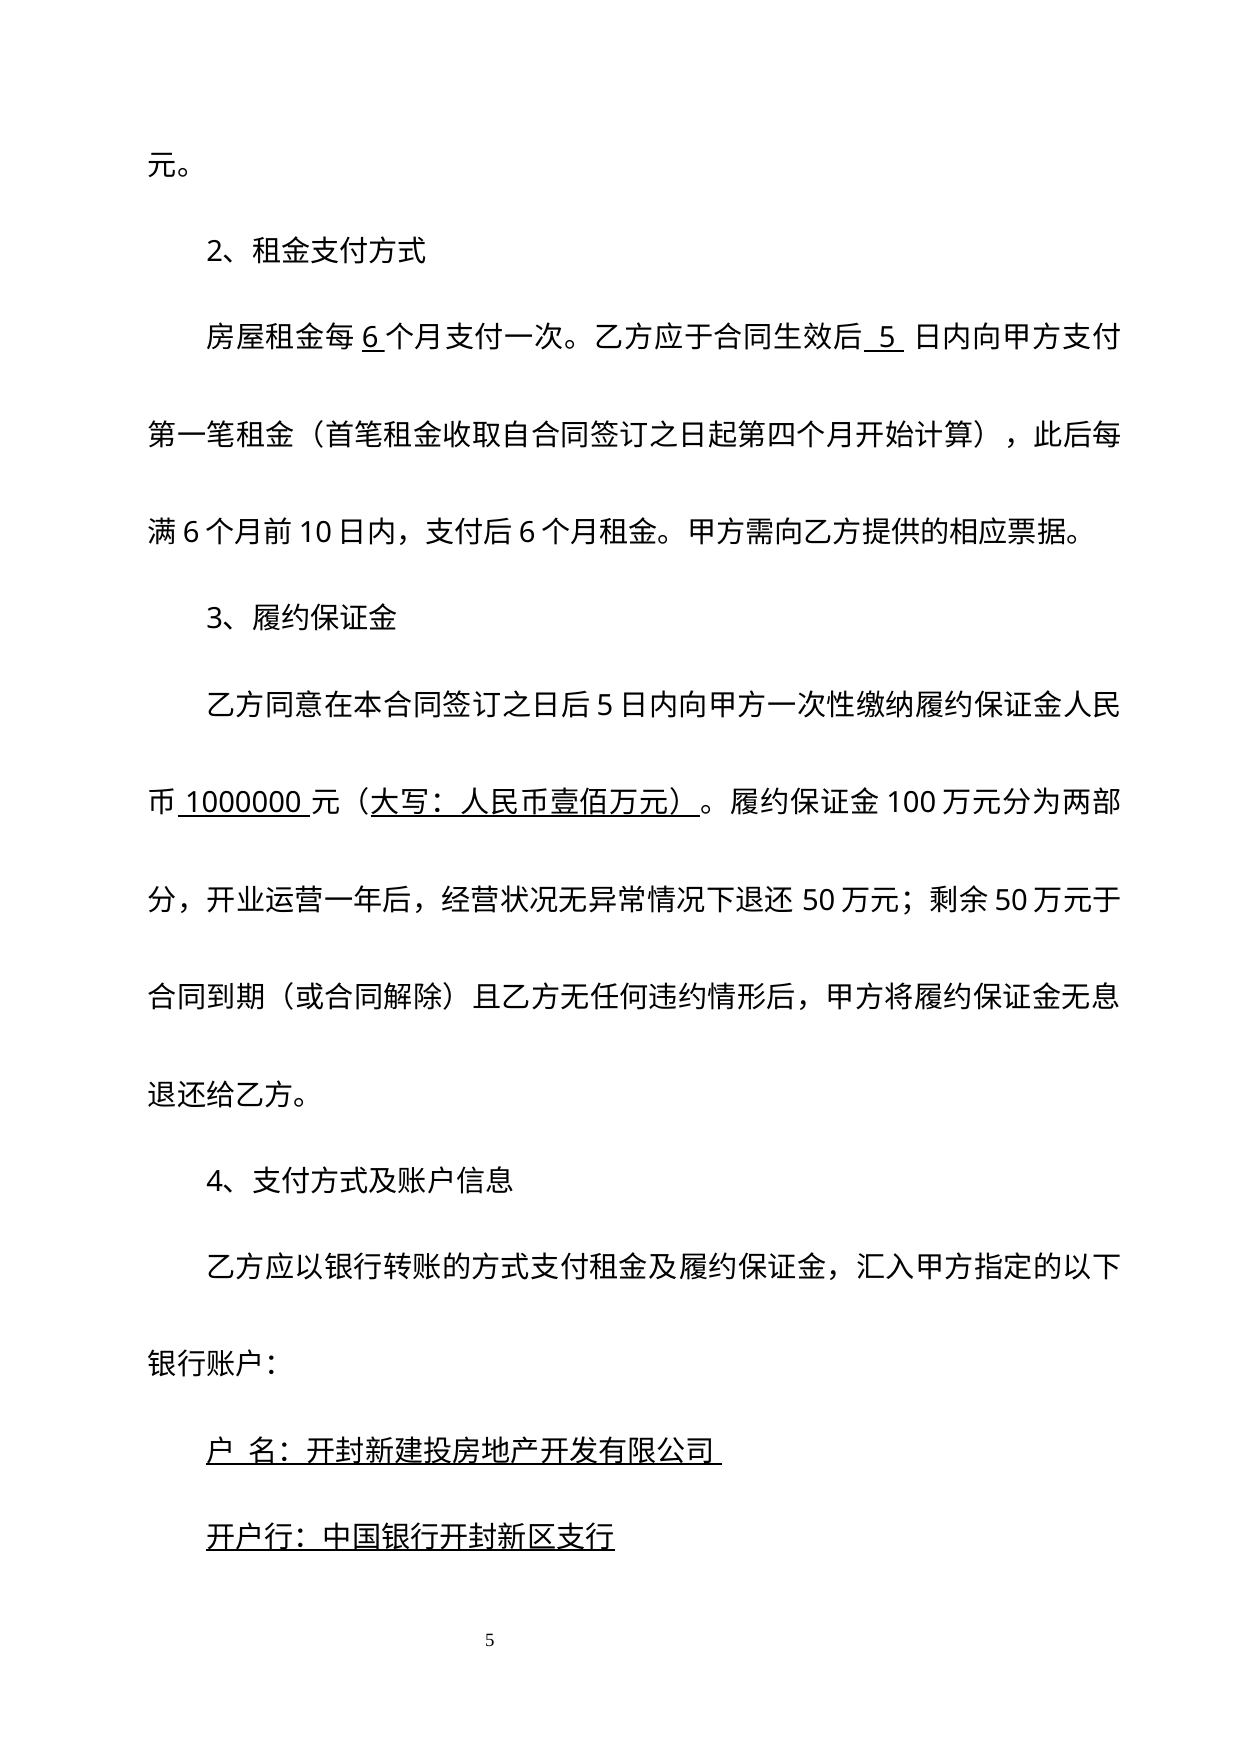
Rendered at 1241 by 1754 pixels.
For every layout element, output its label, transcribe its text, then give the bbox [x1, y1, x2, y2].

text 房屋租金每6个月支付一次。乙方应于合同生效后 5 日内向甲方支付第一笔租金（首笔租金收取自合同签订之日起第四个月开始计算），此后每满6个月前10日内，支付后6个月租金。甲方需向乙方提供的相应票据。 [148, 302, 1122, 562]
text 乙方应以银行转账的方式支付租金及履约保证金，汇入甲方指定的以下银行账户： [148, 1232, 1122, 1394]
text 户 名：开封新建投房地产开发有限公司 [148, 1416, 1122, 1481]
text 开户行：中国银行开封新区支行 [148, 1502, 1122, 1567]
text 乙方同意在本合同签订之日后5日内向甲方一次性缴纳履约保证金人民币 1000000 元（大写：人民币壹佰万元）。履约保证金100万元分为两部分，开业运营一年后，经营状况无异常情况下退还50万元；剩余50万元于合同到期（或合同解除）且乙方无任何违约情形后，甲方将履约保证金无息退还给乙方。 [148, 670, 1122, 1125]
text 4、支付方式及账户信息 [148, 1146, 1122, 1211]
text 2、租金支付方式 [148, 216, 1122, 281]
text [148, 130, 1122, 195]
text 3、履约保证金 [148, 584, 1122, 649]
